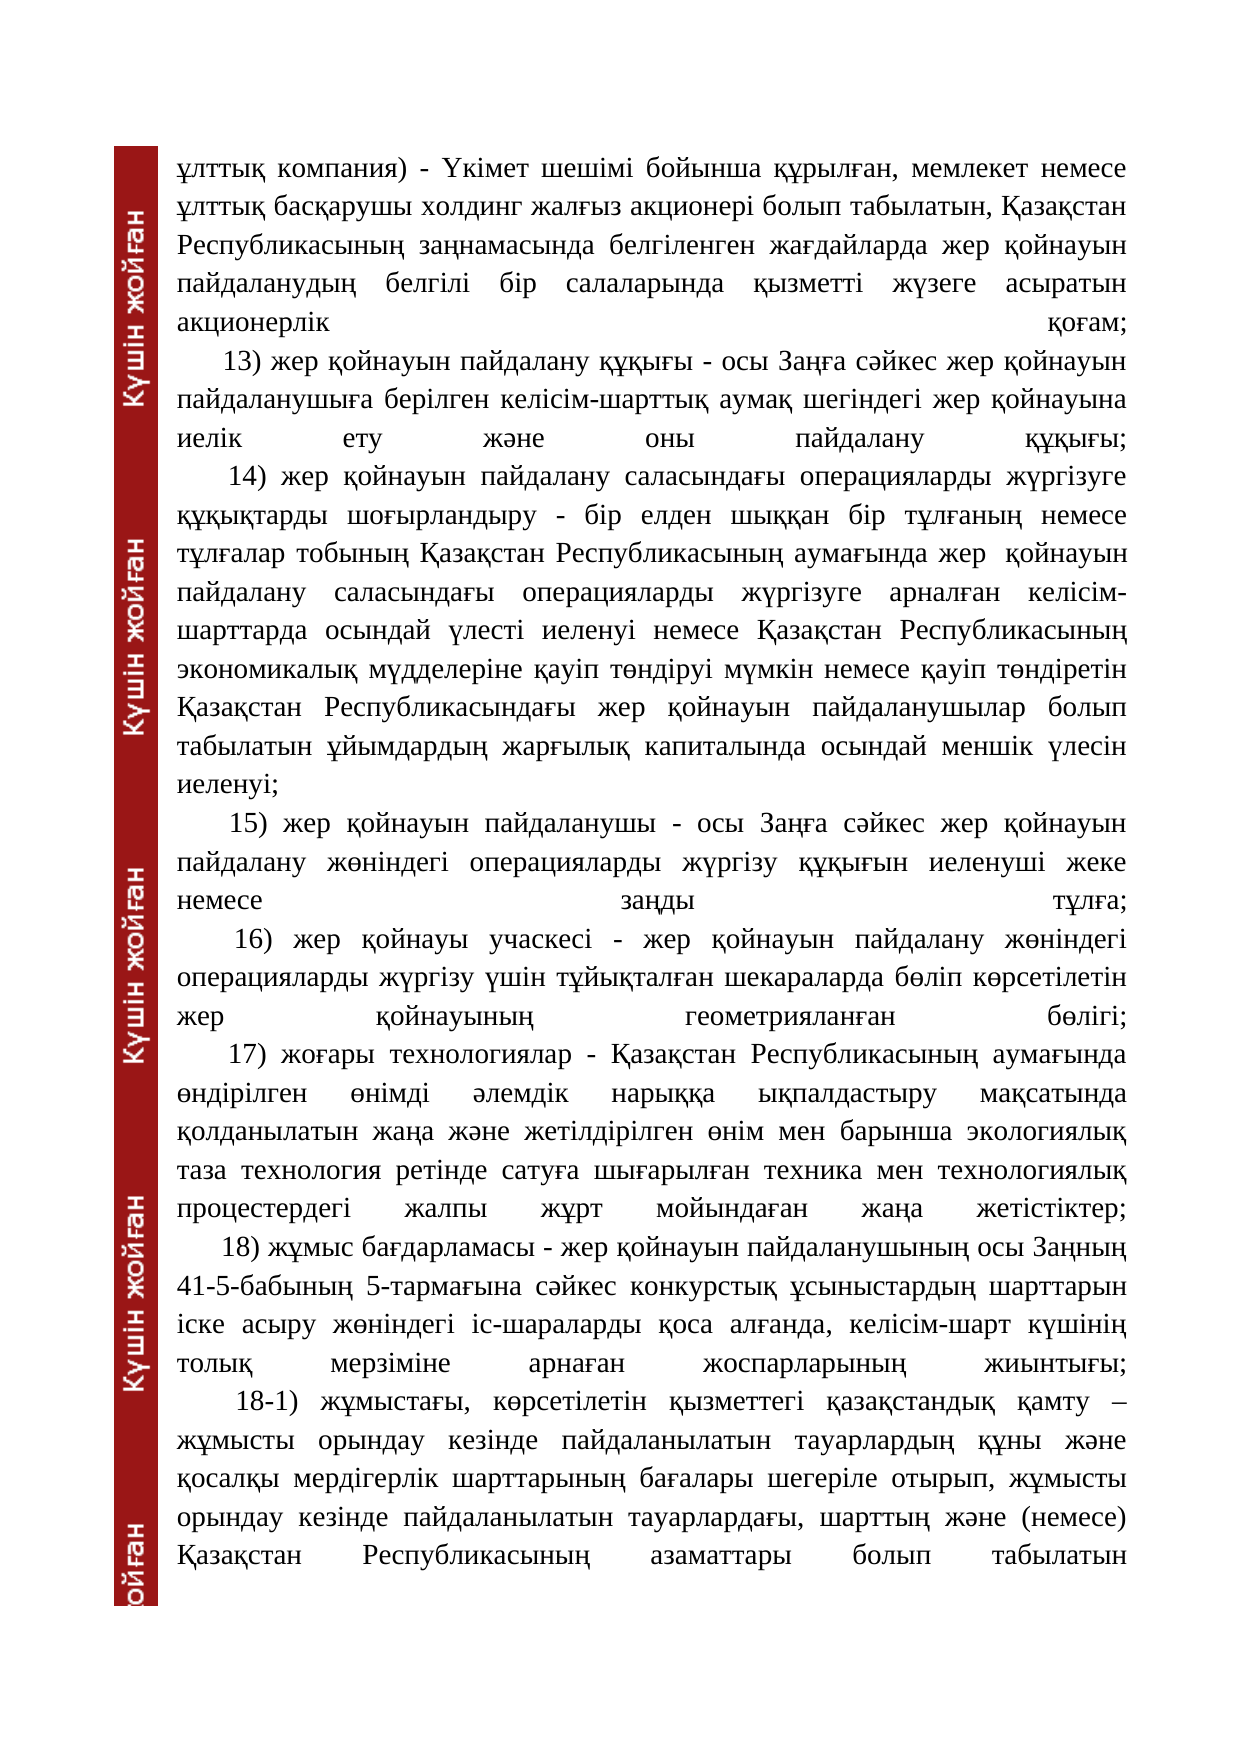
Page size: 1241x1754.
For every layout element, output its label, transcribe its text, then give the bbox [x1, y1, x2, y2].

picture [114, 1571, 158, 1606]
picture [114, 146, 158, 150]
